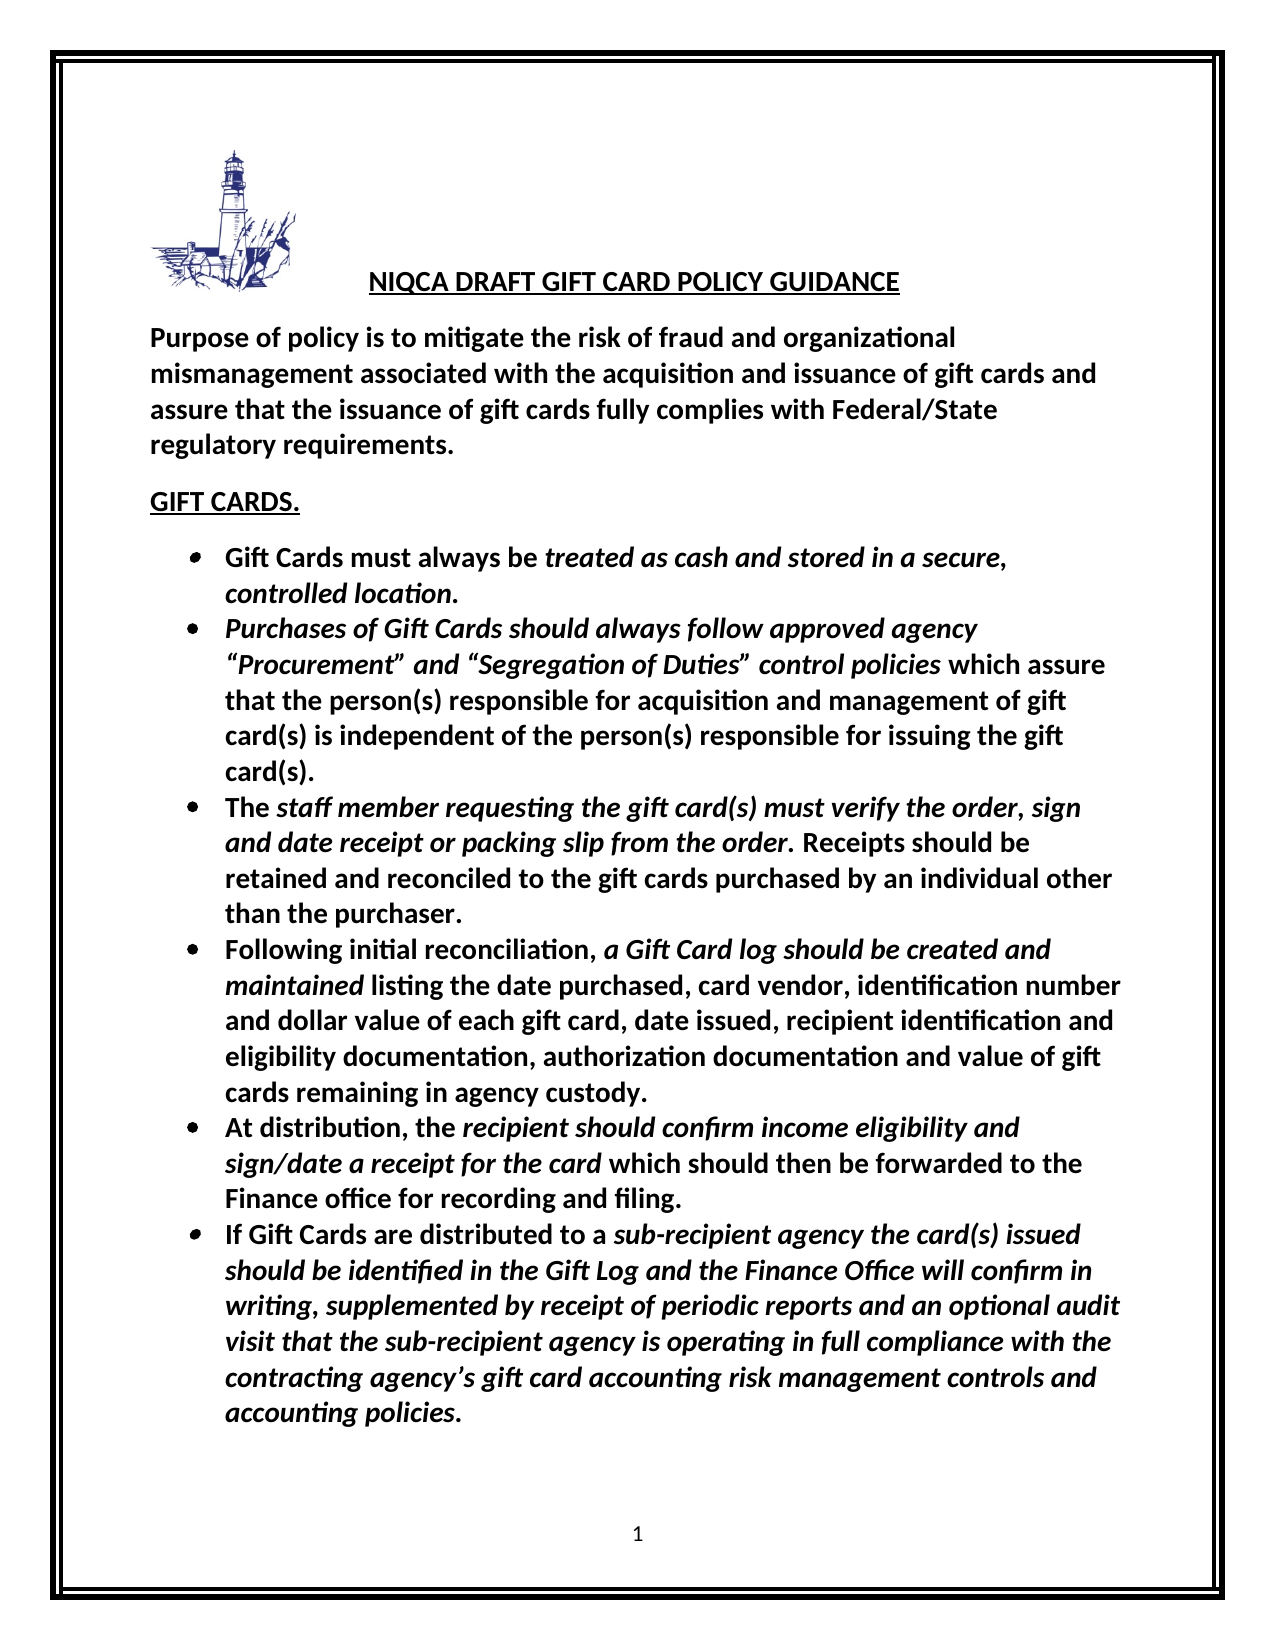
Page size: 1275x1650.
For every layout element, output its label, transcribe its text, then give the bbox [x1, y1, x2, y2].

picture [150, 150, 296, 292]
list Purchases of Gift Cards should always follow approved agency “Procurement” and “Segregation of Duties” control policies which assure that the person(s) responsible for acquisition and management of gift card(s) is independent of the person(s) responsible for issuing the gift card(s). [187, 611, 1125, 789]
text Purpose of policy is to mitigate the risk of fraud and organizational mismanagement associated with the acquisition and issuance of gift cards and assure that the issuance of gift cards fully complies with Federal/State regulatory requirements. [150, 319, 1125, 462]
list Gift Cards must always be treated as cash and stored in a secure, controlled location. [187, 539, 1125, 611]
text GIFT CARDS. [150, 483, 1125, 518]
list Following initial reconciliation, a Gift Card log should be created and maintained listing the date purchased, card vendor, identification number and dollar value of each gift card, date issued, recipient identification and eligibility documentation, authorization documentation and value of gift cards remaining in agency custody. [187, 931, 1125, 1109]
list At distribution, the recipient should confirm income eligibility and sign/date a receipt for the card which should then be forwarded to the Finance office for recording and filing. [187, 1109, 1125, 1216]
list The staff member requesting the gift card(s) must verify the order, sign and date receipt or packing slip from the order. Receipts should be retained and reconciled to the gift cards purchased by an individual other than the purchaser. [187, 789, 1125, 931]
text NIQCA DRAFT GIFT CARD POLICY GUIDANCE [150, 150, 1125, 299]
list If Gift Cards are distributed to a sub-recipient agency the card(s) issued should be identified in the Gift Log and the Finance Office will confirm in writing, supplemented by receipt of periodic reports and an optional audit visit that the sub-recipient agency is operating in full compliance with the contracting agency’s gift card accounting risk management controls and accounting policies. [187, 1216, 1125, 1430]
